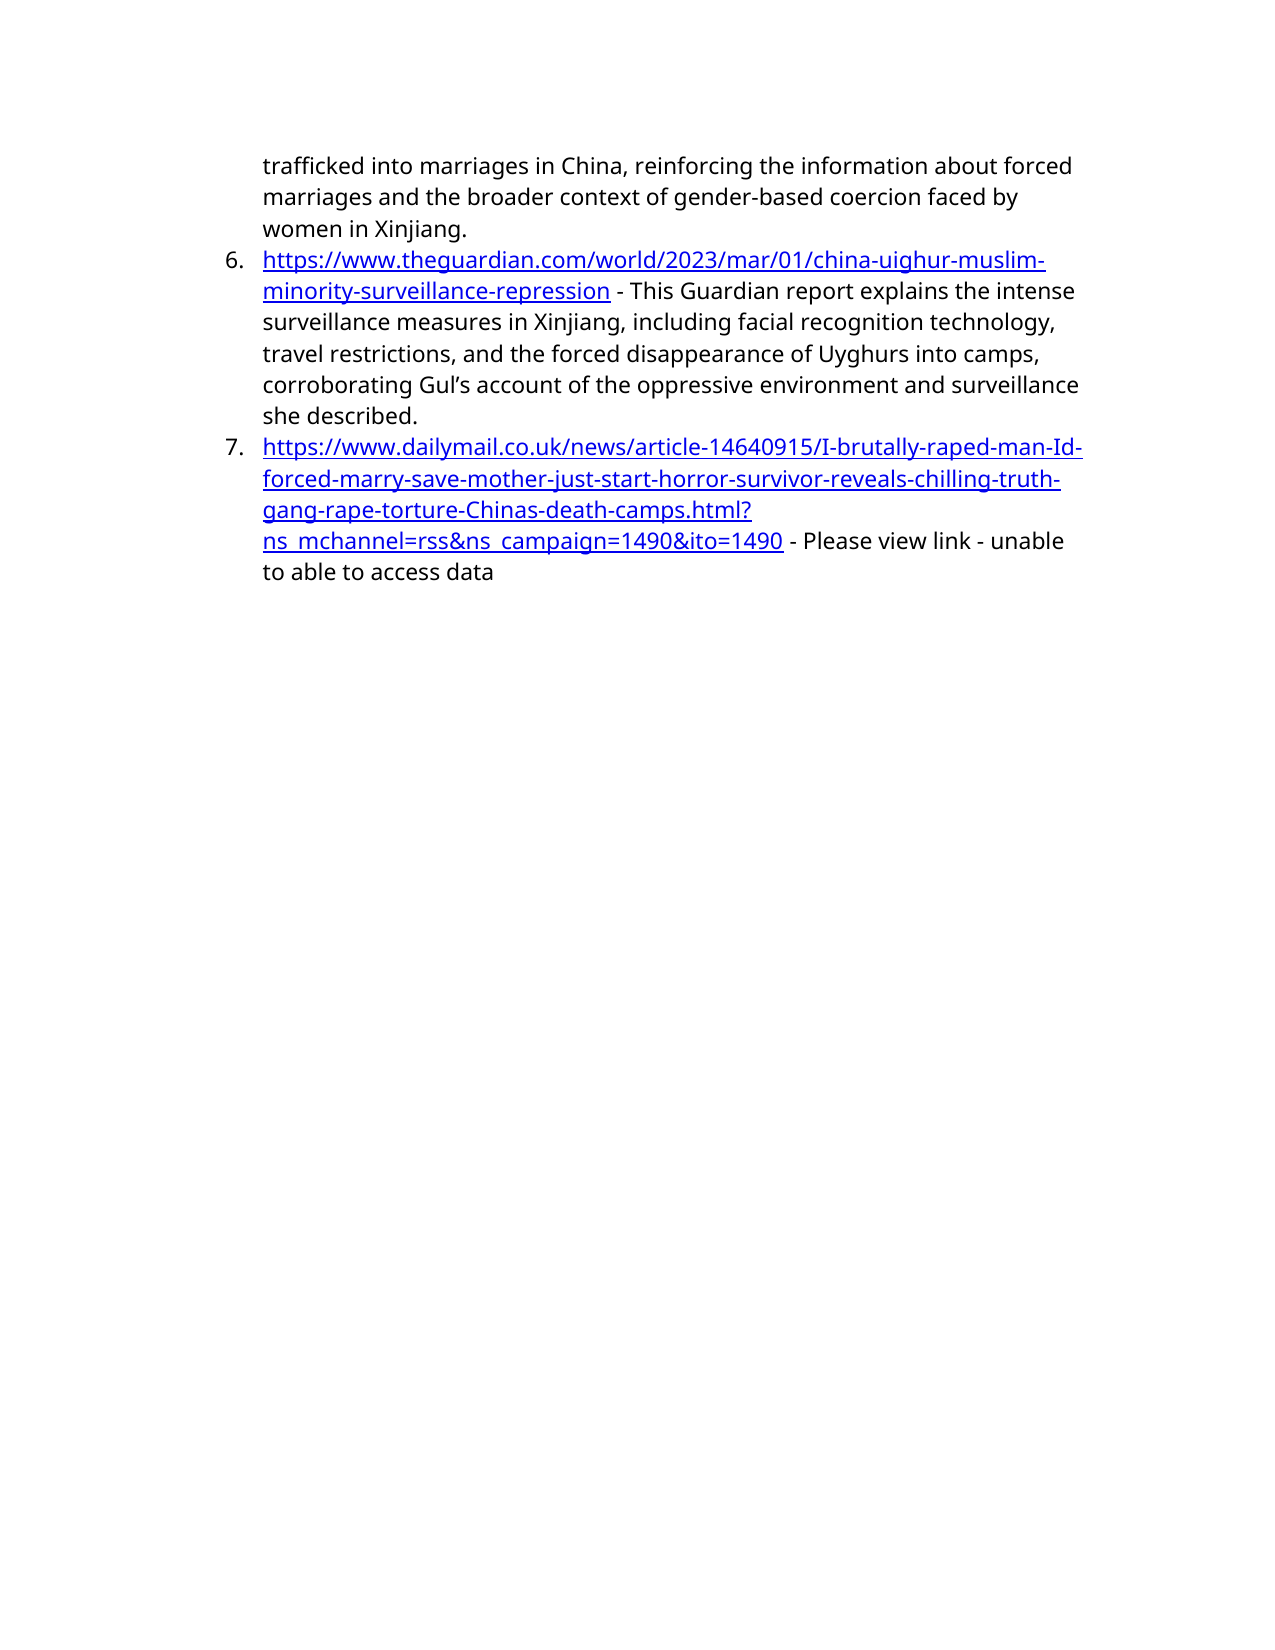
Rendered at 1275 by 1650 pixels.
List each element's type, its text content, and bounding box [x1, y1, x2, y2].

list https://www.theguardian.com/world/2023/mar/01/china-uighur-muslim-minority-surveillance-repression - This Guardian report explains the intense surveillance measures in Xinjiang, including facial recognition technology, travel restrictions, and the forced disappearance of Uyghurs into camps, corroborating Gul’s account of the oppressive environment and surveillance she described. [225, 244, 1087, 431]
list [225, 150, 1087, 244]
list https://www.dailymail.co.uk/news/article-14640915/I-brutally-raped-man-Id-forced-marry-save-mother-just-start-horror-survivor-reveals-chilling-truth-gang-rape-torture-Chinas-death-camps.html?ns_mchannel=rss&ns_campaign=1490&ito=1490 - Please view link - unable to able to access data [225, 431, 1087, 587]
